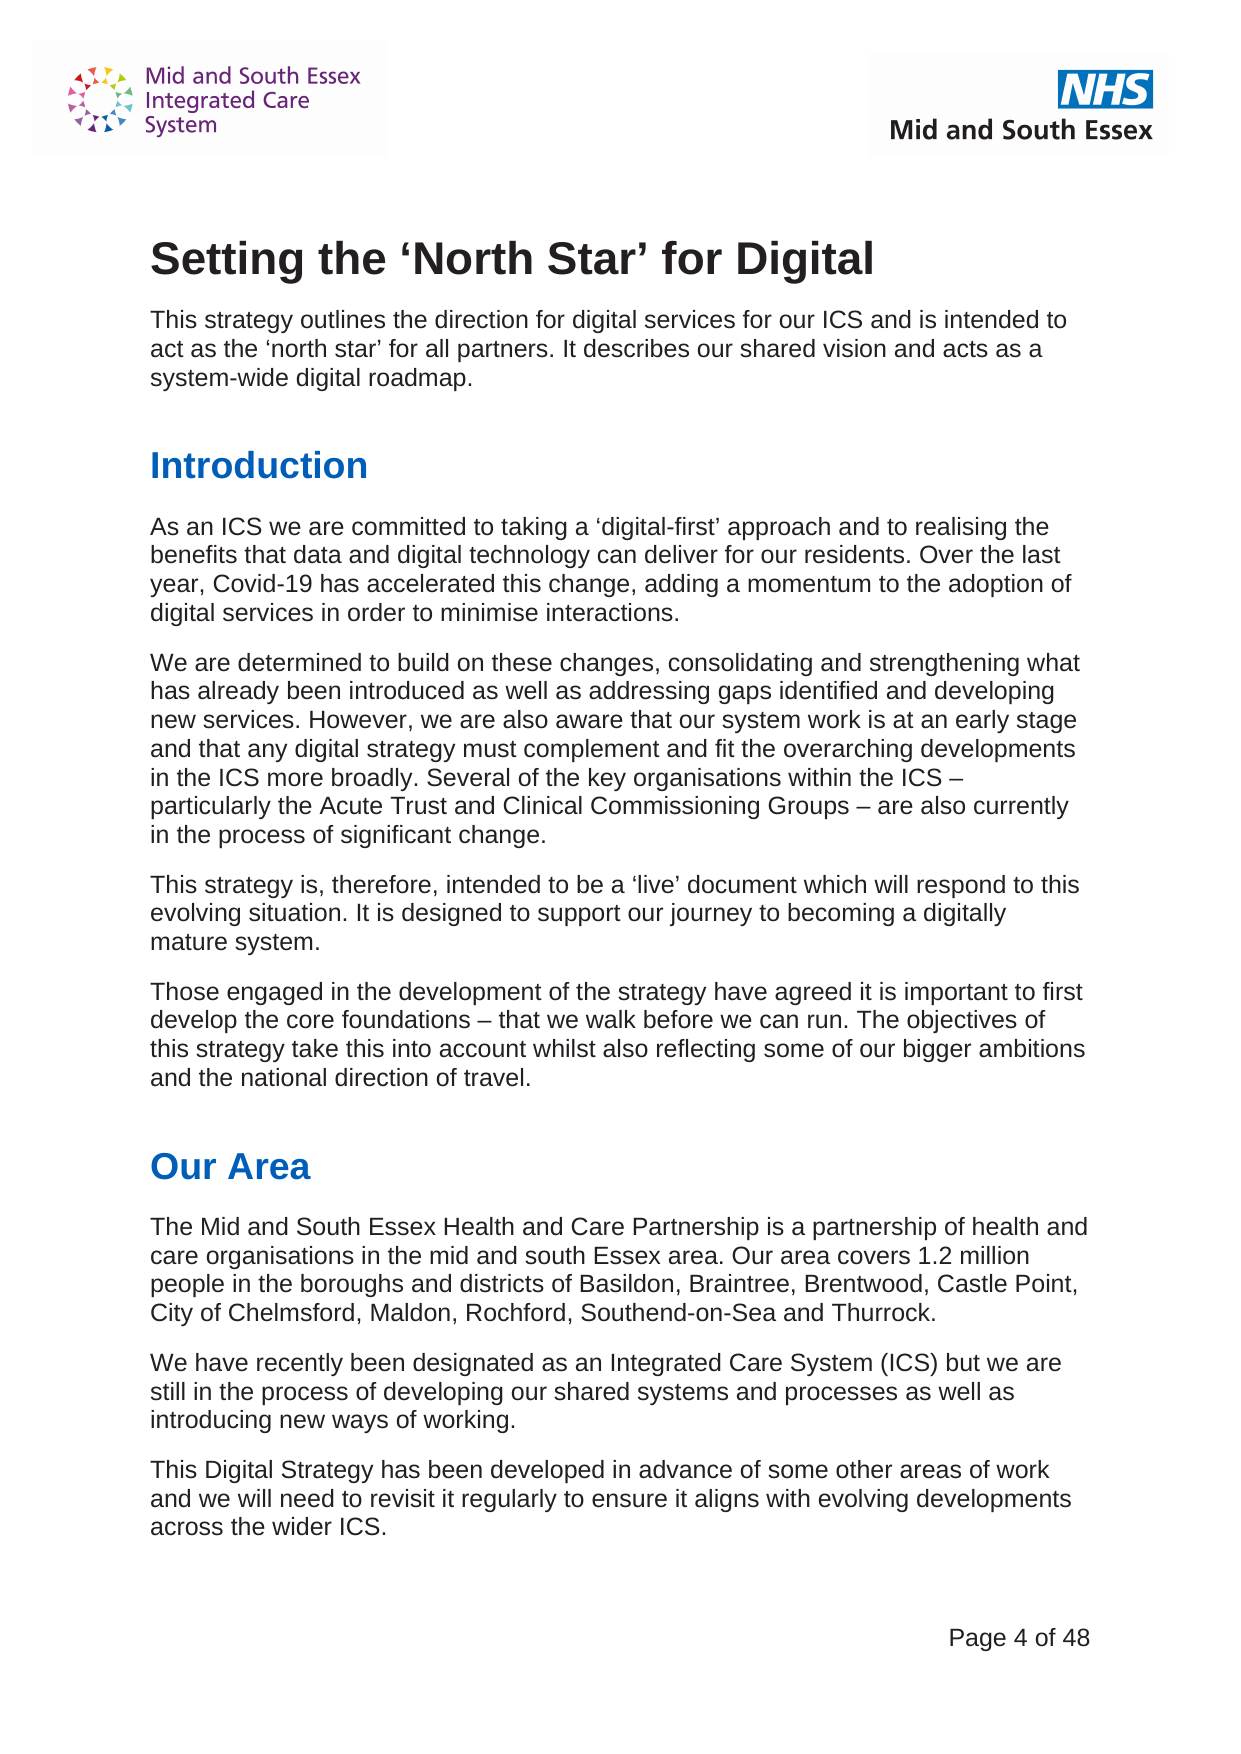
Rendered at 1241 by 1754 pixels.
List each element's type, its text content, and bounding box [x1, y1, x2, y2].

subtitle Introduction [150, 444, 1090, 487]
text This strategy is, therefore, intended to be a ‘live’ document which will respond to this evolving situation. It is designed to support our journey to becoming a digitally mature system. [150, 870, 1090, 956]
text As an ICS we are committed to taking a ‘digital-first’ approach and to realising the benefits that data and digital technology can deliver for our residents. Over the last year, Covid-19 has accelerated this change, adding a momentum to the adoption of digital services in order to minimise interactions. [150, 512, 1090, 627]
text This Digital Strategy has been developed in advance of some other areas of work and we will need to revisit it regularly to ensure it aligns with evolving developments across the wider ICS. [150, 1455, 1090, 1541]
subtitle Our Area [150, 1144, 1090, 1187]
subtitle Setting the ‘North Star’ for Digital [150, 232, 1090, 284]
picture [32, 40, 388, 158]
text The Mid and South Essex Health and Care Partnership is a partnership of health and care organisations in the mid and south Essex area. Our area covers 1.2 million people in the boroughs and districts of Basildon, Braintree, Brentwood, Castle Point, City of Chelmsford, Maldon, Rochford, Southend-on-Sea and Thurrock. [150, 1212, 1090, 1327]
text Those engaged in the development of the strategy have agreed it is important to first develop the core foundations – that we walk before we can run. The objectives of this strategy take this into account whilst also reflecting some of our bigger ambitions and the national direction of travel. [150, 977, 1090, 1092]
picture [868, 53, 1169, 158]
text We are determined to build on these changes, consolidating and strengthening what has already been introduced as well as addressing gaps identified and developing new services. However, we are also aware that our system work is at an early stage and that any digital strategy must complement and fit the overarching developments in the ICS more broadly. Several of the key organisations within the ICS – particularly the Acute Trust and Clinical Commissioning Groups – are also currently in the process of significant change. [150, 648, 1090, 849]
text This strategy outlines the direction for digital services for our ICS and is intended to act as the ‘north star’ for all partners. It describes our shared vision and acts as a system-wide digital roadmap. [150, 305, 1090, 392]
text We have recently been designated as an Integrated Care System (ICS) but we are still in the process of developing our shared systems and processes as well as introducing new ways of working. [150, 1348, 1090, 1434]
